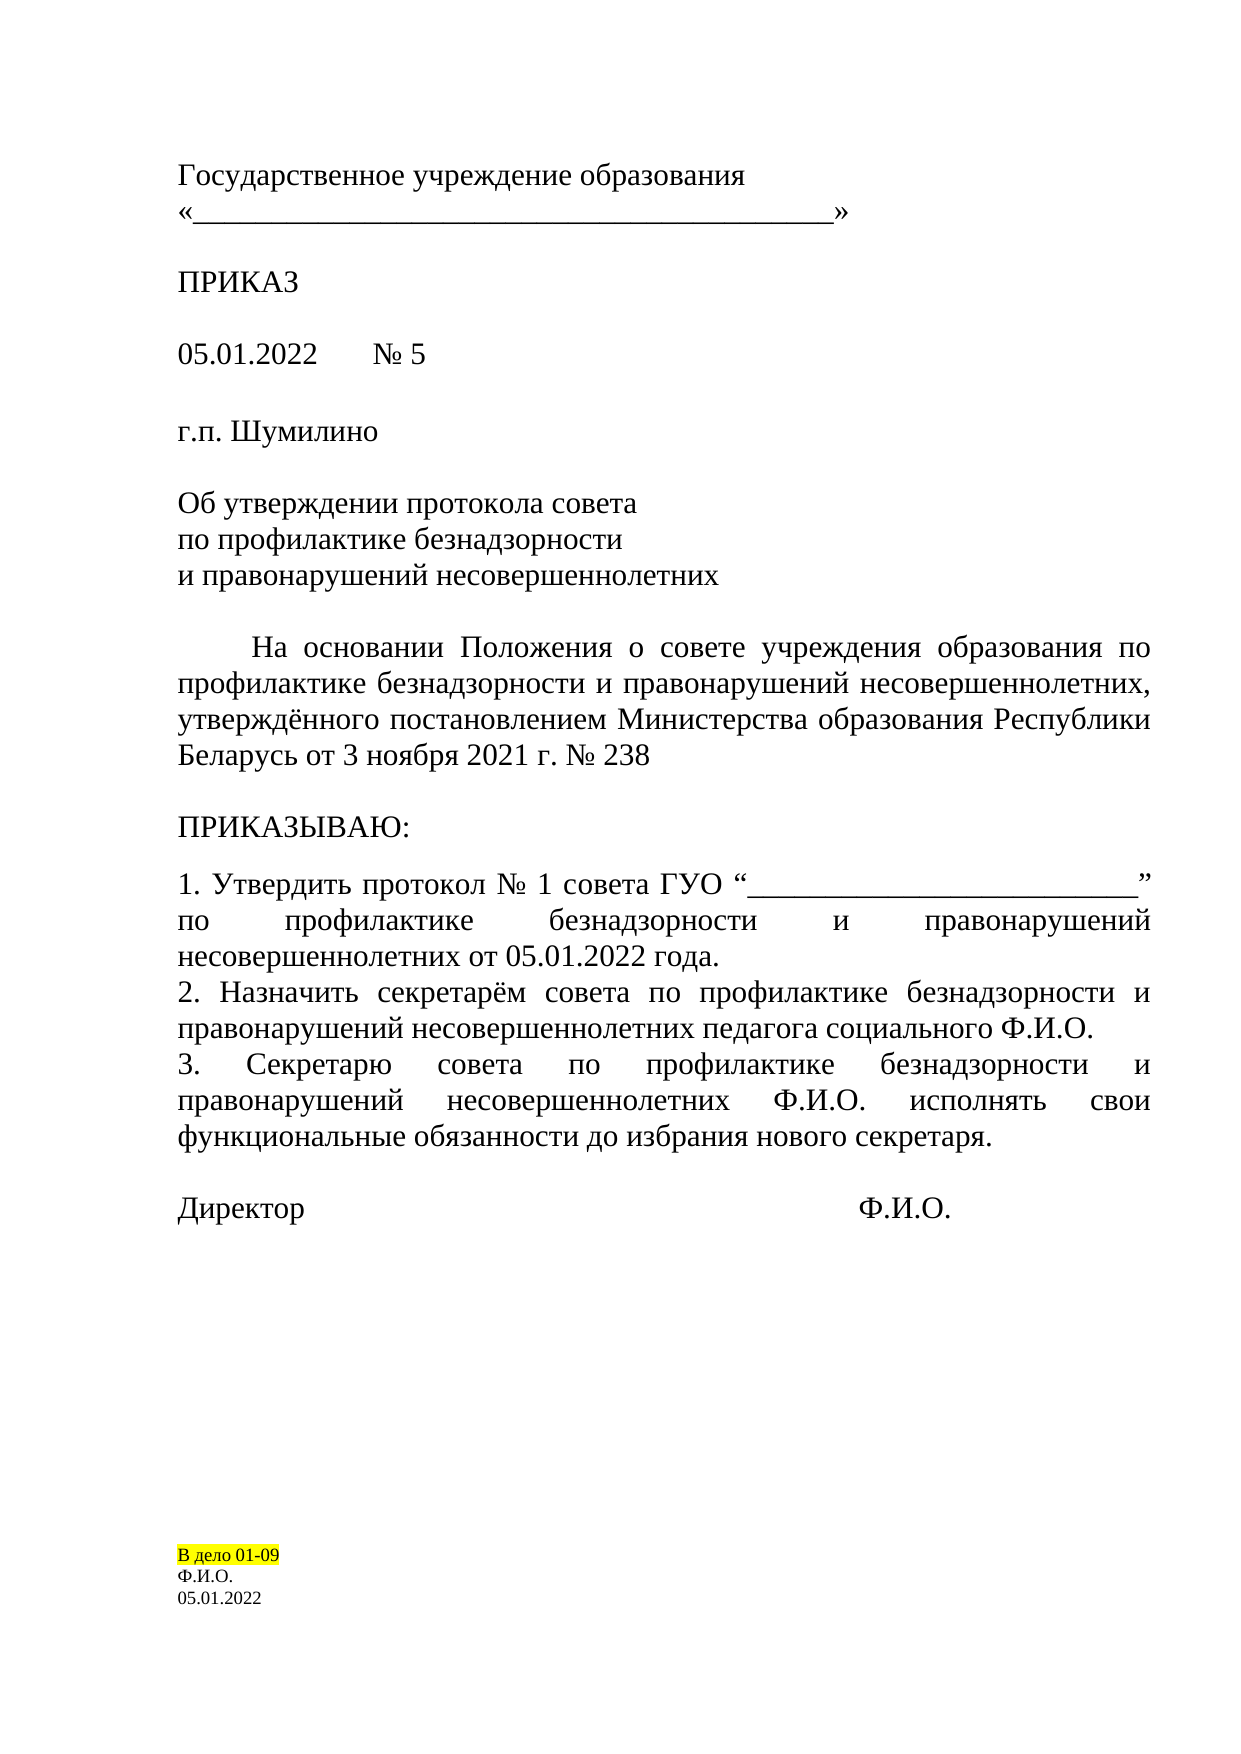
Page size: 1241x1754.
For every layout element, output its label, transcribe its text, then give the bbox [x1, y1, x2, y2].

text ПРИКАЗЫВАЮ: [177, 808, 1152, 844]
text В дело 01-09 [177, 1543, 1152, 1565]
text и правонарушений несовершеннолетних [177, 556, 1152, 592]
text 05.01.2022 [177, 1587, 1152, 1608]
text На основании Положения о совете учреждения образования по профилактике безнадзорности и правонарушений несовершеннолетних, утверждённого постановлением Министерства образования Республики Беларусь от 3 ноября 2021 г. № 238 [177, 628, 1152, 772]
text 2. Назначить секретарём совета по профилактике безнадзорности и правонарушений несовершеннолетних педагога социального Ф.И.О. [177, 973, 1152, 1045]
text 1. Утвердить протокол № 1 совета ГУО “_________________________” по профилактике безнадзорности и правонарушений несовершеннолетних от 05.01.2022 года. [177, 865, 1152, 973]
text 3. Секретарю совета по профилактике безнадзорности и правонарушений несовершеннолетних Ф.И.О. исполнять свои функциональные обязанности до избрания нового секретаря. [177, 1045, 1152, 1153]
text «_________________________________________» [177, 192, 1152, 228]
text Государственное учреждение образования [177, 156, 1152, 192]
text 05.01.2022 № 5 [177, 335, 1152, 371]
text ПРИКАЗ [177, 263, 1152, 299]
text г.п. Шумилино [177, 413, 1152, 448]
text Об утверждении протокола совета [177, 484, 1152, 520]
text Ф.И.О. [177, 1565, 1152, 1587]
text Директор Ф.И.О. [177, 1189, 1152, 1225]
text по профилактике безнадзорности [177, 520, 1152, 556]
